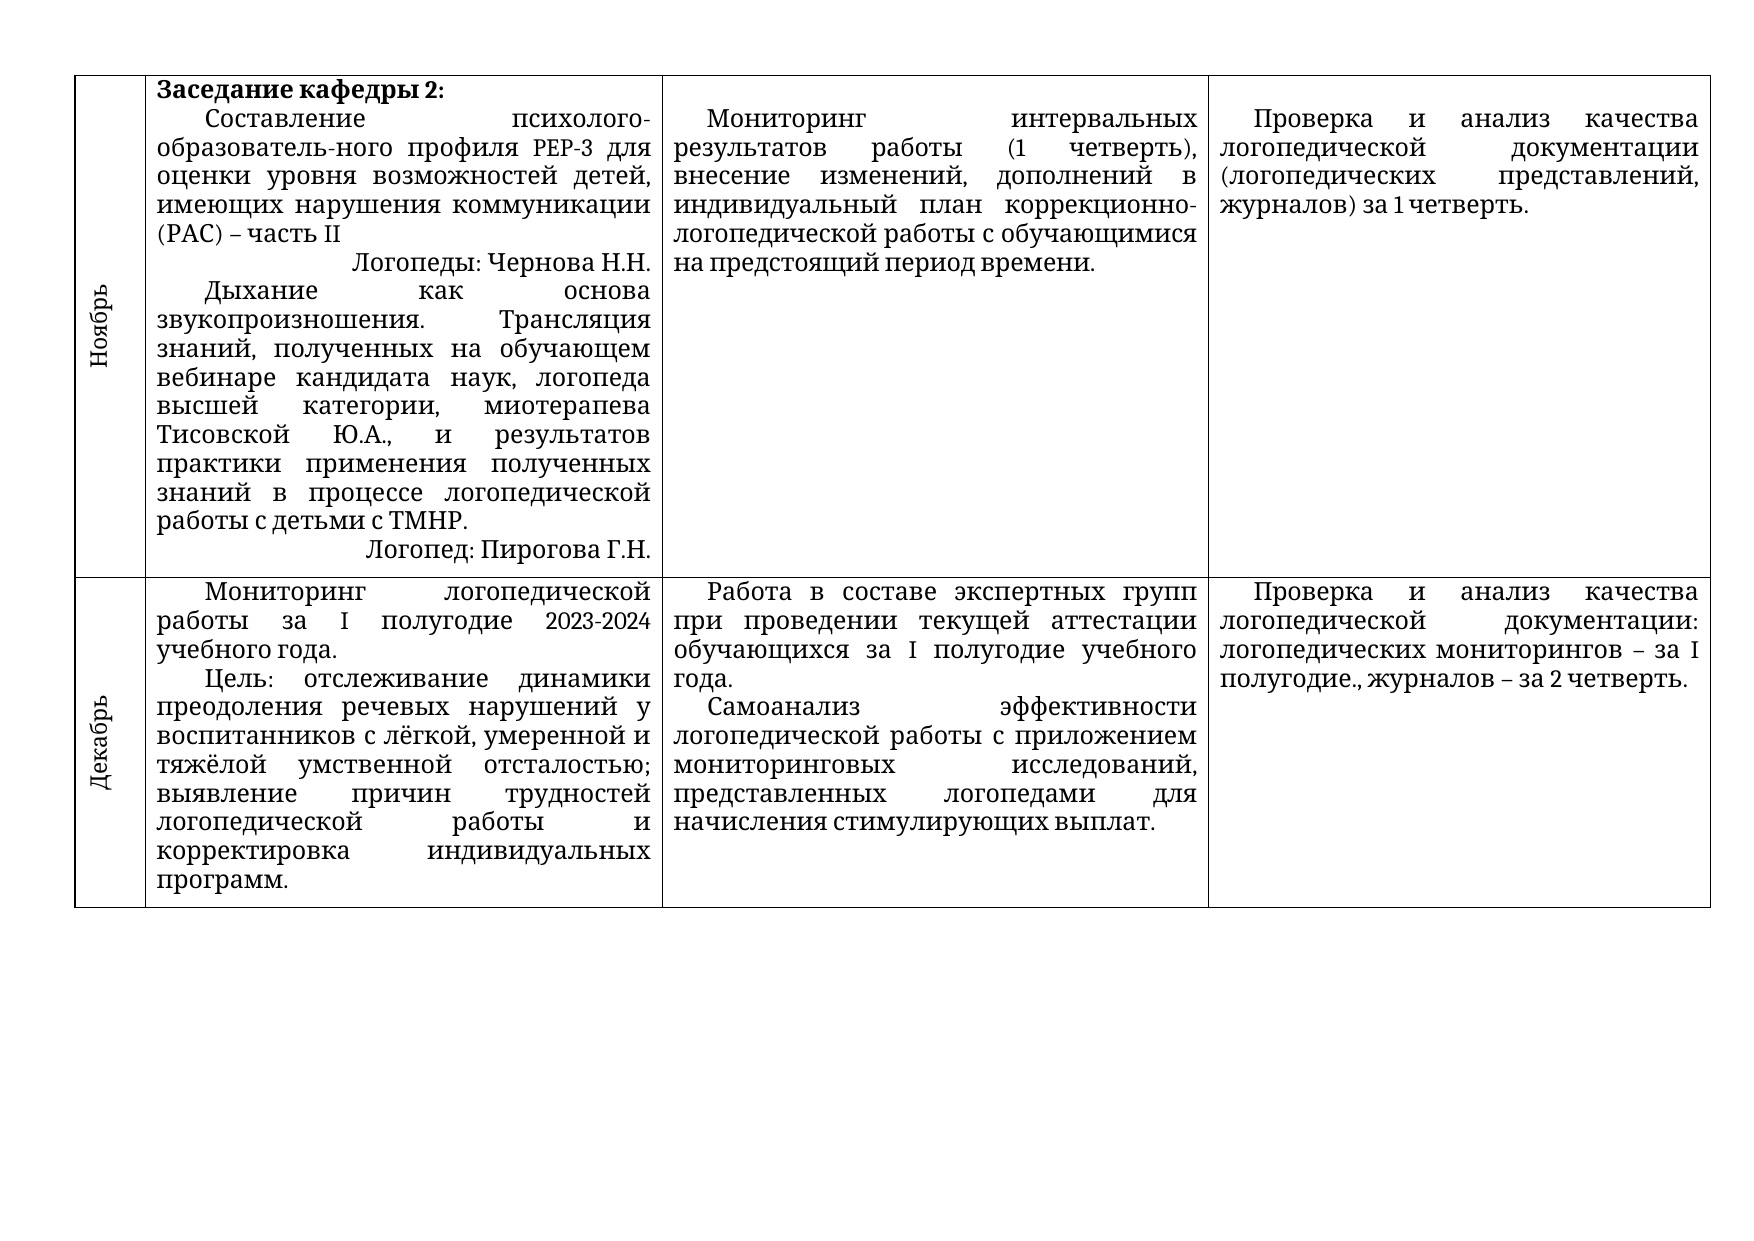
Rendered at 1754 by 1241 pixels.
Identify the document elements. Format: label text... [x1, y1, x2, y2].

table_cell Мониторинг логопедической работы за I полугодие 2023-2024 учебного года. Цель: отслеживание динамики преодоления речевых нарушений у воспитанников с лёгкой, умеренной и тяжёлой умственной отсталостью; выявление причин трудностей логопедической работы и корректировка индивидуальных программ. [146, 578, 662, 907]
table_cell Проверка и анализ качества логопедической документации: логопедических мониторингов – за I полугодие., журналов – за 2 четверть. [1209, 578, 1710, 907]
table_cell Ноябрь [76, 76, 145, 577]
table_cell Декабрь [76, 578, 145, 907]
table_cell Проверка и анализ качества логопедической документации (логопедических представлений, журналов) за 1 четверть. [1209, 76, 1710, 577]
table_cell Мониторинг интервальных результатов работы (1 четверть), внесение изменений, дополнений в индивидуальный план коррекционно-логопедической работы с обучающимися на предстоящий период времени. [663, 76, 1208, 577]
table_cell Заседание кафедры 2: Составление психолого-образователь-ного профиля PEP-3 для оценки уровня возможностей детей, имеющих нарушения коммуникации (РАС) – часть II Логопеды: Чернова Н.Н. Дыхание как основа звукопроизношения. Трансляция знаний, полученных на обучающем вебинаре кандидата наук, логопеда высшей категории, миотерапева Тисовской Ю.А., и результатов практики применения полученных знаний в процессе логопедической работы с детьми с ТМНР. Логопед: Пирогова Г.Н. [146, 76, 662, 577]
table_cell Работа в составе экспертных групп при проведении текущей аттестации обучающихся за I полугодие учебного года. Самоанализ эффективности логопедической работы с приложением мониторинговых исследований, представленных логопедами для начисления стимулирующих выплат. [663, 578, 1208, 907]
